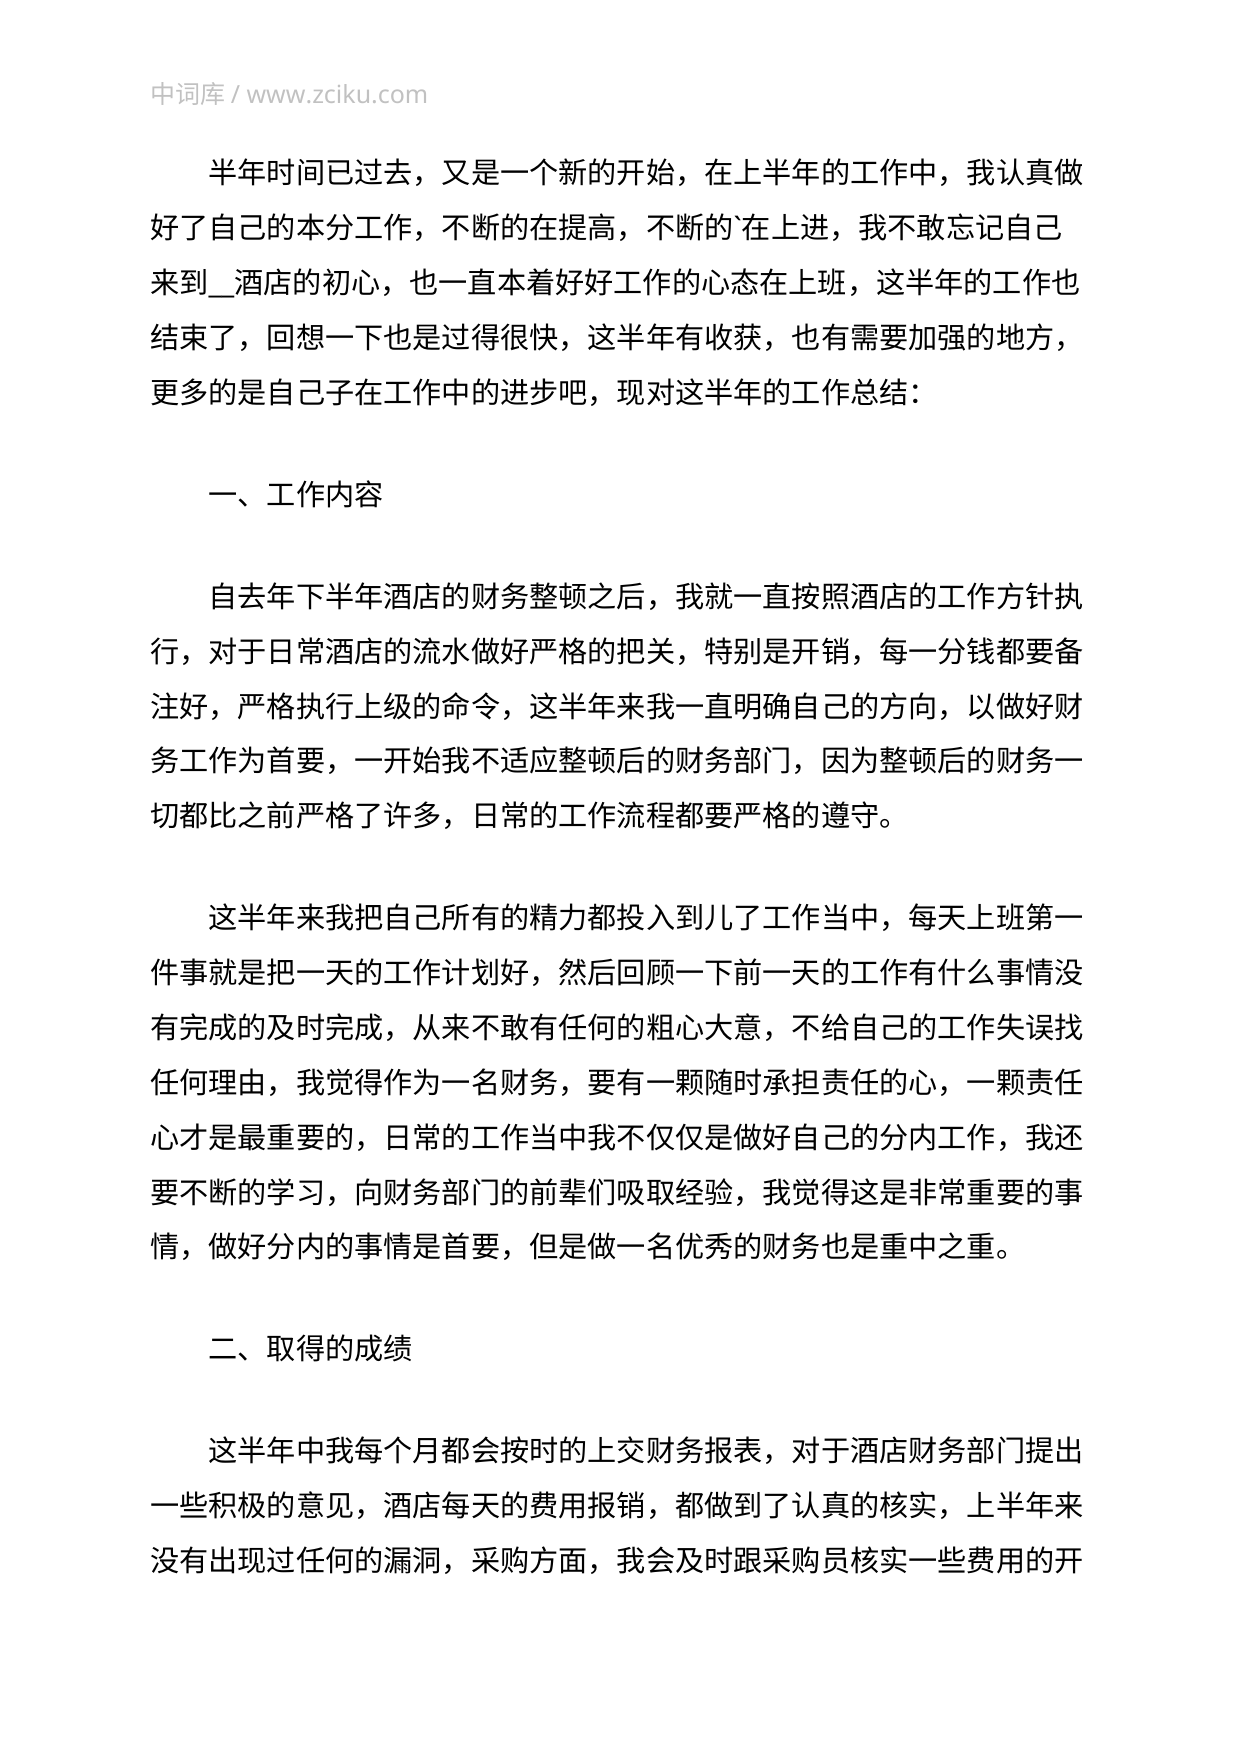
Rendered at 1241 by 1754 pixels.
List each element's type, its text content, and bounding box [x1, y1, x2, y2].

text 二、取得的成绩 [150, 1326, 1090, 1368]
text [150, 1428, 1090, 1580]
text 半年时间已过去，又是一个新的开始，在上半年的工作中，我认真做好了自己的本分工作，不断的在提高，不断的`在上进，我不敢忘记自己来到__酒店的初心，也一直本着好好工作的心态在上班，这半年的工作也结束了，回想一下也是过得很快，这半年有收获，也有需要加强的地方，更多的是自己子在工作中的进步吧，现对这半年的工作总结： [150, 150, 1090, 412]
text 这半年来我把自己所有的精力都投入到儿了工作当中，每天上班第一件事就是把一天的工作计划好，然后回顾一下前一天的工作有什么事情没有完成的及时完成，从来不敢有任何的粗心大意，不给自己的工作失误找任何理由，我觉得作为一名财务，要有一颗随时承担责任的心，一颗责任心才是最重要的，日常的工作当中我不仅仅是做好自己的分内工作，我还要不断的学习，向财务部门的前辈们吸取经验，我觉得这是非常重要的事情，做好分内的事情是首要，但是做一名优秀的财务也是重中之重。 [150, 895, 1090, 1266]
text 一、工作内容 [150, 472, 1090, 514]
text 自去年下半年酒店的财务整顿之后，我就一直按照酒店的工作方针执行，对于日常酒店的流水做好严格的把关，特别是开销，每一分钱都要备注好，严格执行上级的命令，这半年来我一直明确自己的方向，以做好财务工作为首要，一开始我不适应整顿后的财务部门，因为整顿后的财务一切都比之前严格了许多，日常的工作流程都要严格的遵守。 [150, 573, 1090, 835]
